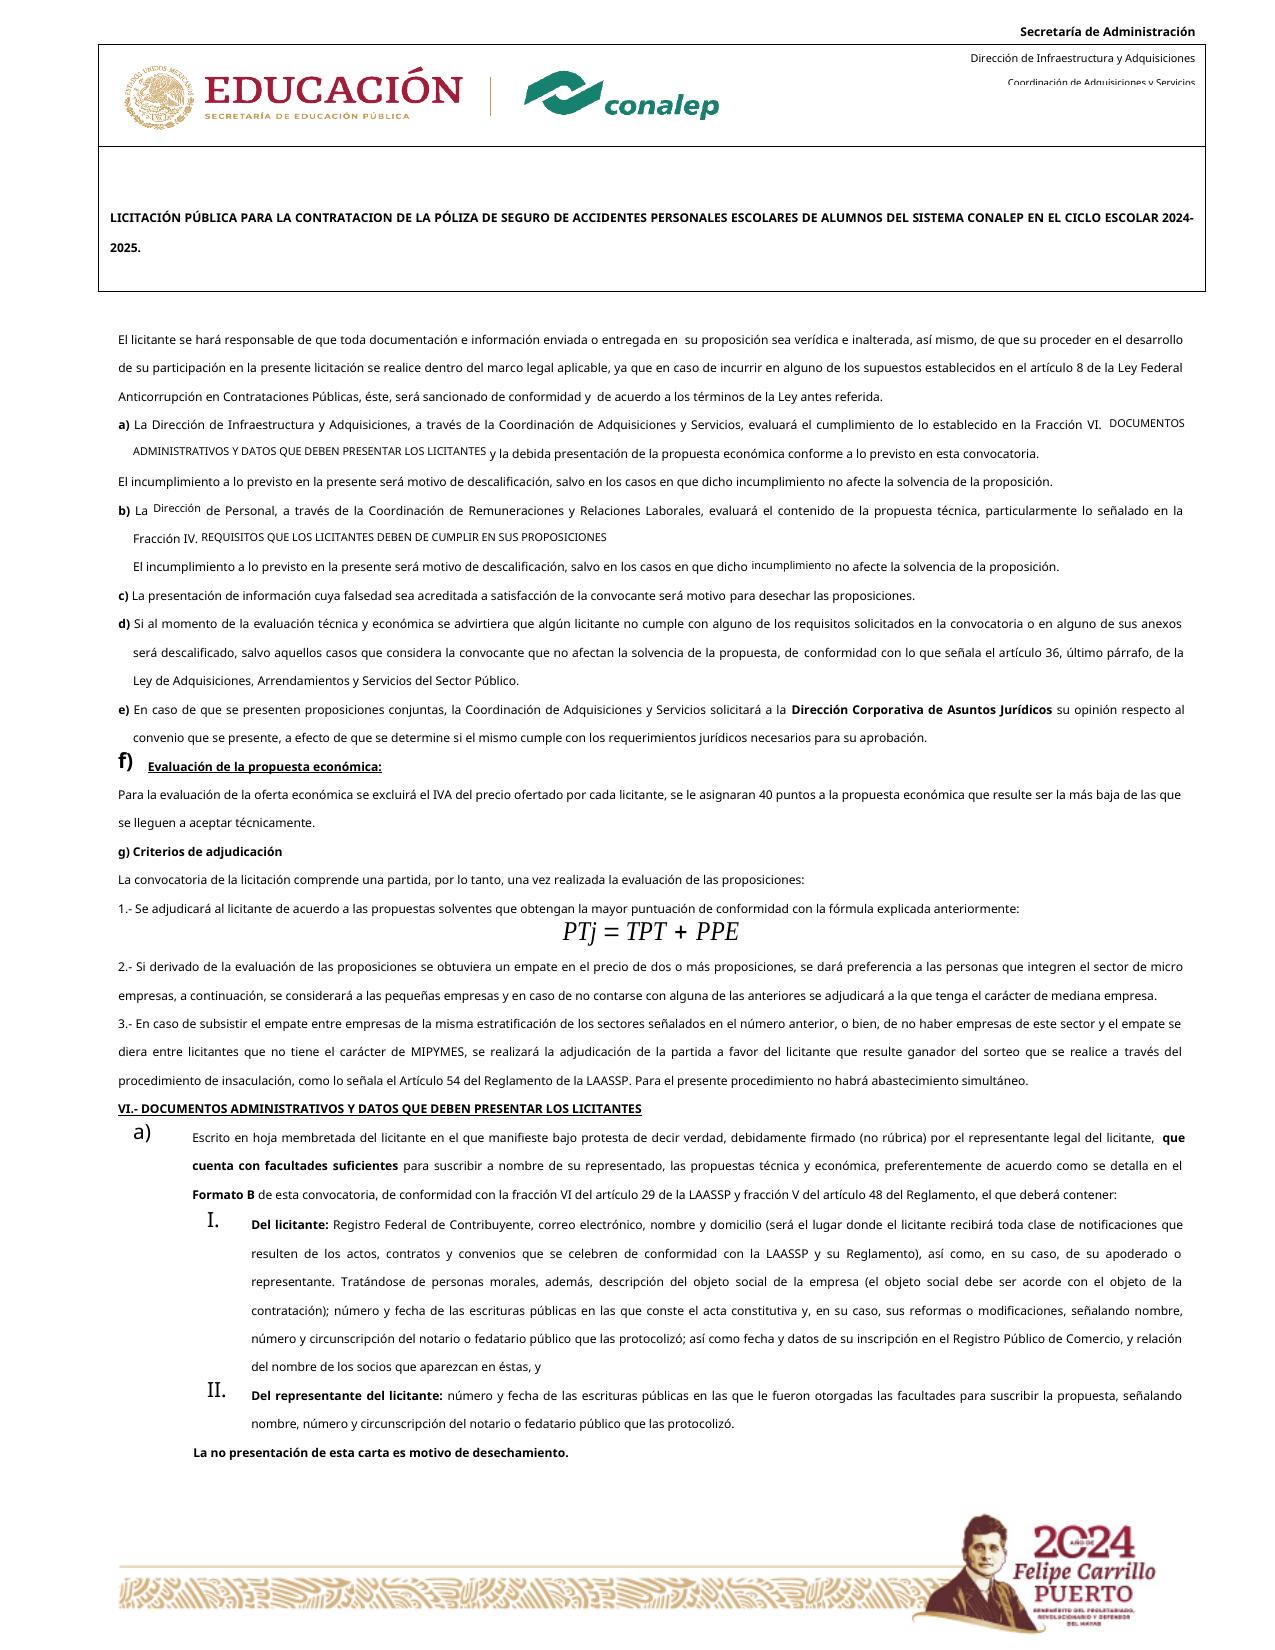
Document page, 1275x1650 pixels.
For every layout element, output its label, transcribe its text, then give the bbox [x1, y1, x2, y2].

text g) Criterios de adjudicación [118, 831, 1185, 860]
text a) La Dirección de Infraestructura y Adquisiciones, a través de la Coordinación de Adquisiciones y Servicios, evaluará el cumplimiento de lo establecido en la Fracción VI. DOCUMENTOS ADMINISTRATIVOS Y DATOS QUE DEBEN PRESENTAR LOS LICITANTES y la debida presentación de la propuesta económica conforme a lo previsto en esta convocatoria. [118, 405, 1185, 462]
text El incumplimiento a lo previsto en la presente será motivo de descalificación, salvo en los casos en que dicho incumplimiento no afecte la solvencia de la proposición. [133, 547, 1185, 576]
picture [506, 59, 756, 131]
picture [1, 1489, 1272, 1650]
text El licitante se hará responsable de que toda documentación e información enviada o entregada en su proposición sea verídica e inalterada, así mismo, de que su proceder en el desarrollo de su participación en la presente licitación se realice dentro del marco legal aplicable, ya que en caso de incurrir en alguno de los supuestos establecidos en el artículo 8 de la Ley Federal Anticorrupción en Contrataciones Públicas, éste, será sancionado de conformidad y de acuerdo a los términos de la Ley antes referida. [118, 319, 1185, 405]
text El incumplimiento a lo previsto en la presente será motivo de descalificación, salvo en los casos en que dicho incumplimiento no afecte la solvencia de la proposición. [118, 462, 1185, 490]
text d) Si al momento de la evaluación técnica y económica se advirtiera que algún licitante no cumple con alguno de los requisitos solicitados en la convocatoria o en alguno de sus anexos será descalificado, salvo aquellos casos que considera la convocante que no afectan la solvencia de la propuesta, de conformidad con lo que señala el artículo 36, último párrafo, de la Ley de Adquisiciones, Arrendamientos y Servicios del Sector Público. [118, 604, 1185, 689]
text 2.- Si derivado de la evaluación de las proposiciones se obtuviera un empate en el precio de dos o más proposiciones, se dará preferencia a las personas que integren el sector de micro empresas, a continuación, se considerará a las pequeñas empresas y en caso de no contarse con alguna de las anteriores se adjudicará a la que tenga el carácter de mediana empresa. [118, 947, 1185, 1004]
text e) En caso de que se presenten proposiciones conjuntas, la Coordinación de Adquisiciones y Servicios solicitará a la Dirección Corporativa de Asuntos Jurídicos su opinión respecto al convenio que se presente, a efecto de que se determine si el mismo cumple con los requerimientos jurídicos necesarios para su aprobación. [118, 689, 1185, 746]
text 3.- En caso de subsistir el empate entre empresas de la misma estratificación de los sectores señalados en el número anterior, o bien, de no haber empresas de este sector y el empate se diera entre licitantes que no tiene el carácter de MIPYMES, se realizará la adjudicación de la partida a favor del licitante que resulte ganador del sorteo que se realice a través del procedimiento de insaculación, como lo señala el Artículo 54 del Reglamento de la LAASSP. Para el presente procedimiento no habrá abastecimiento simultáneo. [118, 1004, 1185, 1089]
text La convocatoria de la licitación comprende una partida, por lo tanto, una vez realizada la evaluación de las proposiciones: [118, 860, 1185, 888]
text c) La presentación de información cuya falsedad sea acreditada a satisfacción de la convocante será motivo para desechar las proposiciones. [118, 576, 1185, 604]
text VI.- DOCUMENTOS ADMINISTRATIVOS Y DATOS QUE DEBEN PRESENTAR LOS LICITANTES [118, 1089, 1185, 1117]
list Del licitante: Registro Federal de Contribuyente, correo electrónico, nombre y domicilio (será el lugar donde el licitante recibirá toda clase de notificaciones que resulten de los actos, contratos y convenios que se celebren de conformidad con la LAASSP y su Reglamento), así como, en su caso, de su apoderado o representante. Tratándose de personas morales, además, descripción del objeto social de la empresa (el objeto social debe ser acorde con el objeto de la contratación); número y fecha de las escrituras públicas en las que conste el acta constitutiva y, en su caso, sus reformas o modificaciones, señalando nombre, número y circunscripción del notario o fedatario público que las protocolizó; así como fecha y datos de su inscripción en el Registro Público de Comercio, y relación del nombre de los socios que aparezcan en éstas, y [207, 1205, 1185, 1376]
list Escrito en hoja membretada del licitante en el que manifieste bajo protesta de decir verdad, debidamente firmado (no rúbrica) por el representante legal del licitante, que cuenta con facultades suficientes para suscribir a nombre de su representado, las propuestas técnica y económica, preferentemente de acuerdo como se detalla en el Formato B de esta convocatoria, de conformidad con la fracción VI del artículo 29 de la LAASSP y fracción V del artículo 48 del Reglamento, el que deberá contener: [133, 1117, 1185, 1203]
text Para la evaluación de la oferta económica se excluirá el IVA del precio ofertado por cada licitante, se le asignaran 40 puntos a la propuesta económica que resulte ser la más baja de las que se lleguen a aceptar técnicamente. [118, 774, 1185, 831]
text 1.- Se adjudicará al licitante de acuerdo a las propuestas solventes que obtengan la mayor puntuación de conformidad con la fórmula explicada anteriormente: [118, 888, 1185, 917]
text b) La Dirección de Personal, a través de la Coordinación de Remuneraciones y Relaciones Laborales, evaluará el contenido de la propuesta técnica, particularmente lo señalado en la Fracción IV. REQUISITOS QUE LOS LICITANTES DEBEN DE CUMPLIR EN SUS PROPOSICIONES [118, 490, 1185, 547]
list Evaluación de la propuesta económica: [118, 746, 1185, 774]
list Del representante del licitante: número y fecha de las escrituras públicas en las que le fueron otorgadas las facultades para suscribir la propuesta, señalando nombre, número y circunscripción del notario o fedatario público que las protocolizó. [207, 1376, 1185, 1432]
text La no presentación de esta carta es motivo de desechamiento. [133, 1432, 1185, 1461]
picture [124, 65, 463, 130]
